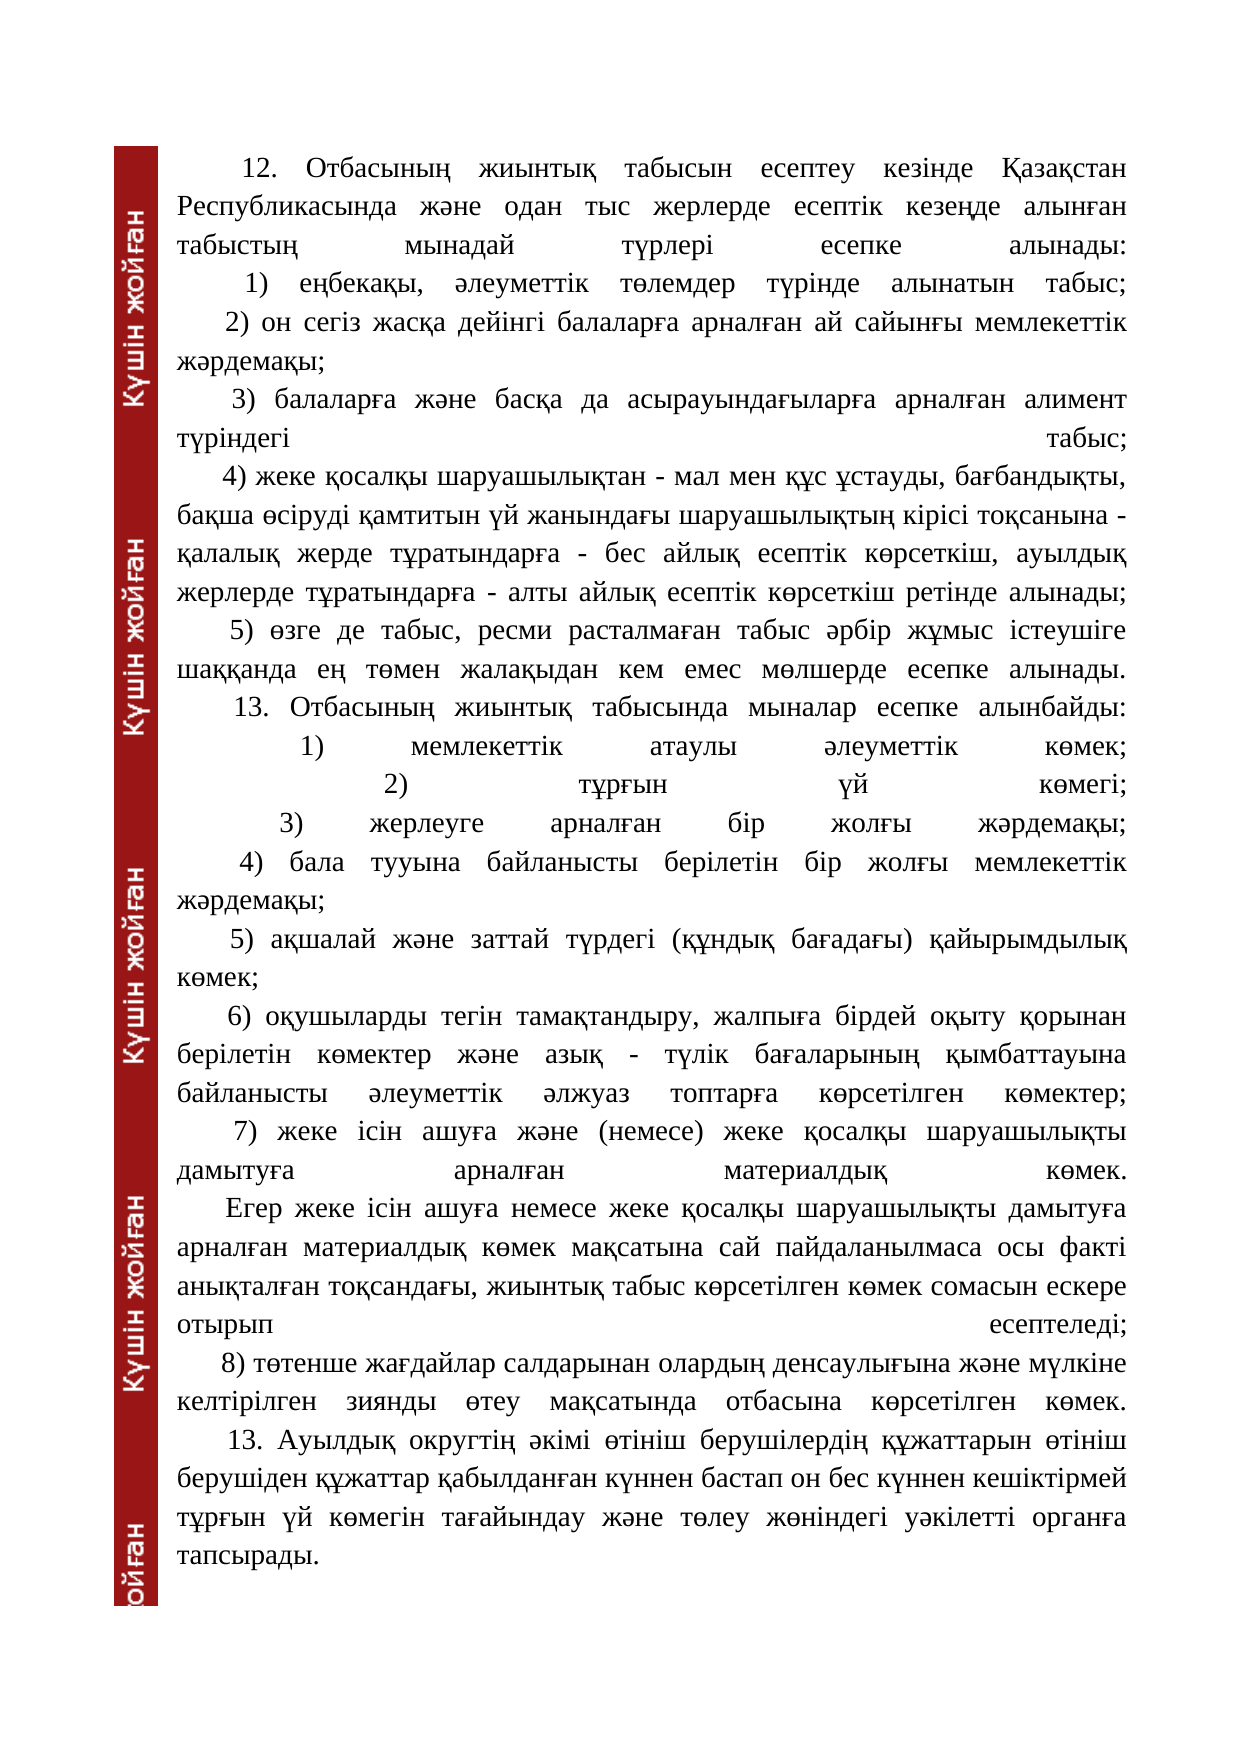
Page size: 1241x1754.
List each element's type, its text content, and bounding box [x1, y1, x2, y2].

picture [114, 146, 158, 150]
picture [114, 1571, 158, 1606]
